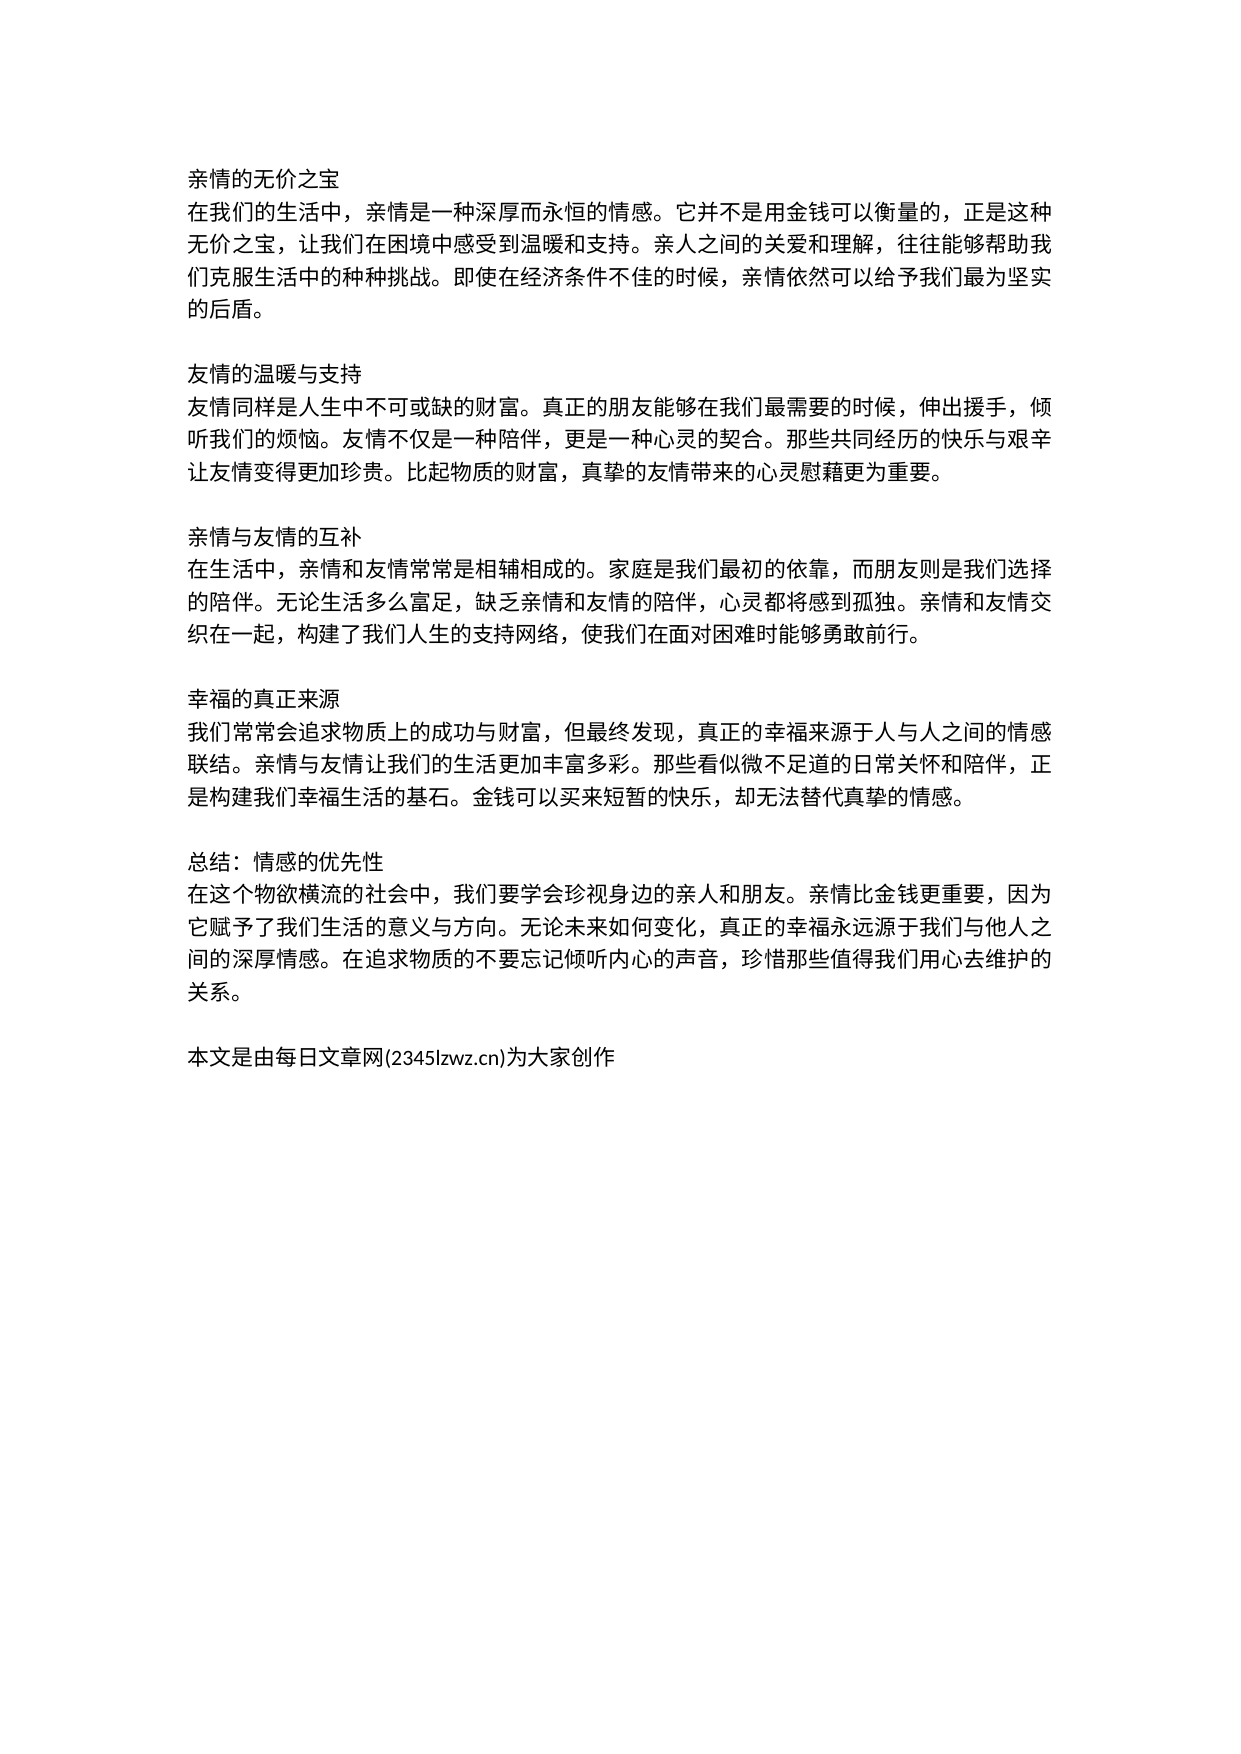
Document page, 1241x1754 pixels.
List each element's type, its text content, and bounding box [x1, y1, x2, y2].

text 在生活中，亲情和友情常常是相辅相成的。家庭是我们最初的依靠，而朋友则是我们选择的陪伴。无论生活多么富足，缺乏亲情和友情的陪伴，心灵都将感到孤独。亲情和友情交织在一起，构建了我们人生的支持网络，使我们在面对困难时能够勇敢前行。 [187, 552, 1053, 649]
text 亲情的无价之宝 [187, 162, 1053, 194]
text 友情同样是人生中不可或缺的财富。真正的朋友能够在我们最需要的时候，伸出援手，倾听我们的烦恼。友情不仅是一种陪伴，更是一种心灵的契合。那些共同经历的快乐与艰辛，让友情变得更加珍贵。比起物质的财富，真挚的友情带来的心灵慰藉更为重要。 [187, 389, 1053, 487]
text 亲情与友情的互补 [187, 519, 1053, 552]
text 我们常常会追求物质上的成功与财富，但最终发现，真正的幸福来源于人与人之间的情感联结。亲情与友情让我们的生活更加丰富多彩。那些看似微不足道的日常关怀和陪伴，正是构建我们幸福生活的基石。金钱可以买来短暂的快乐，却无法替代真挚的情感。 [187, 714, 1053, 812]
text 在我们的生活中，亲情是一种深厚而永恒的情感。它并不是用金钱可以衡量的，正是这种无价之宝，让我们在困境中感受到温暖和支持。亲人之间的关爱和理解，往往能够帮助我们克服生活中的种种挑战。即使在经济条件不佳的时候，亲情依然可以给予我们最为坚实的后盾。 [187, 194, 1053, 324]
text 在这个物欲横流的社会中，我们要学会珍视身边的亲人和朋友。亲情比金钱更重要，因为它赋予了我们生活的意义与方向。无论未来如何变化，真正的幸福永远源于我们与他人之间的深厚情感。在追求物质的不要忘记倾听内心的声音，珍惜那些值得我们用心去维护的关系。 [187, 877, 1053, 1007]
text 幸福的真正来源 [187, 682, 1053, 714]
text 本文是由每日文章网(2345lzwz.cn)为大家创作 [187, 1039, 1053, 1072]
text 友情的温暖与支持 [187, 357, 1053, 389]
text 总结：情感的优先性 [187, 844, 1053, 877]
